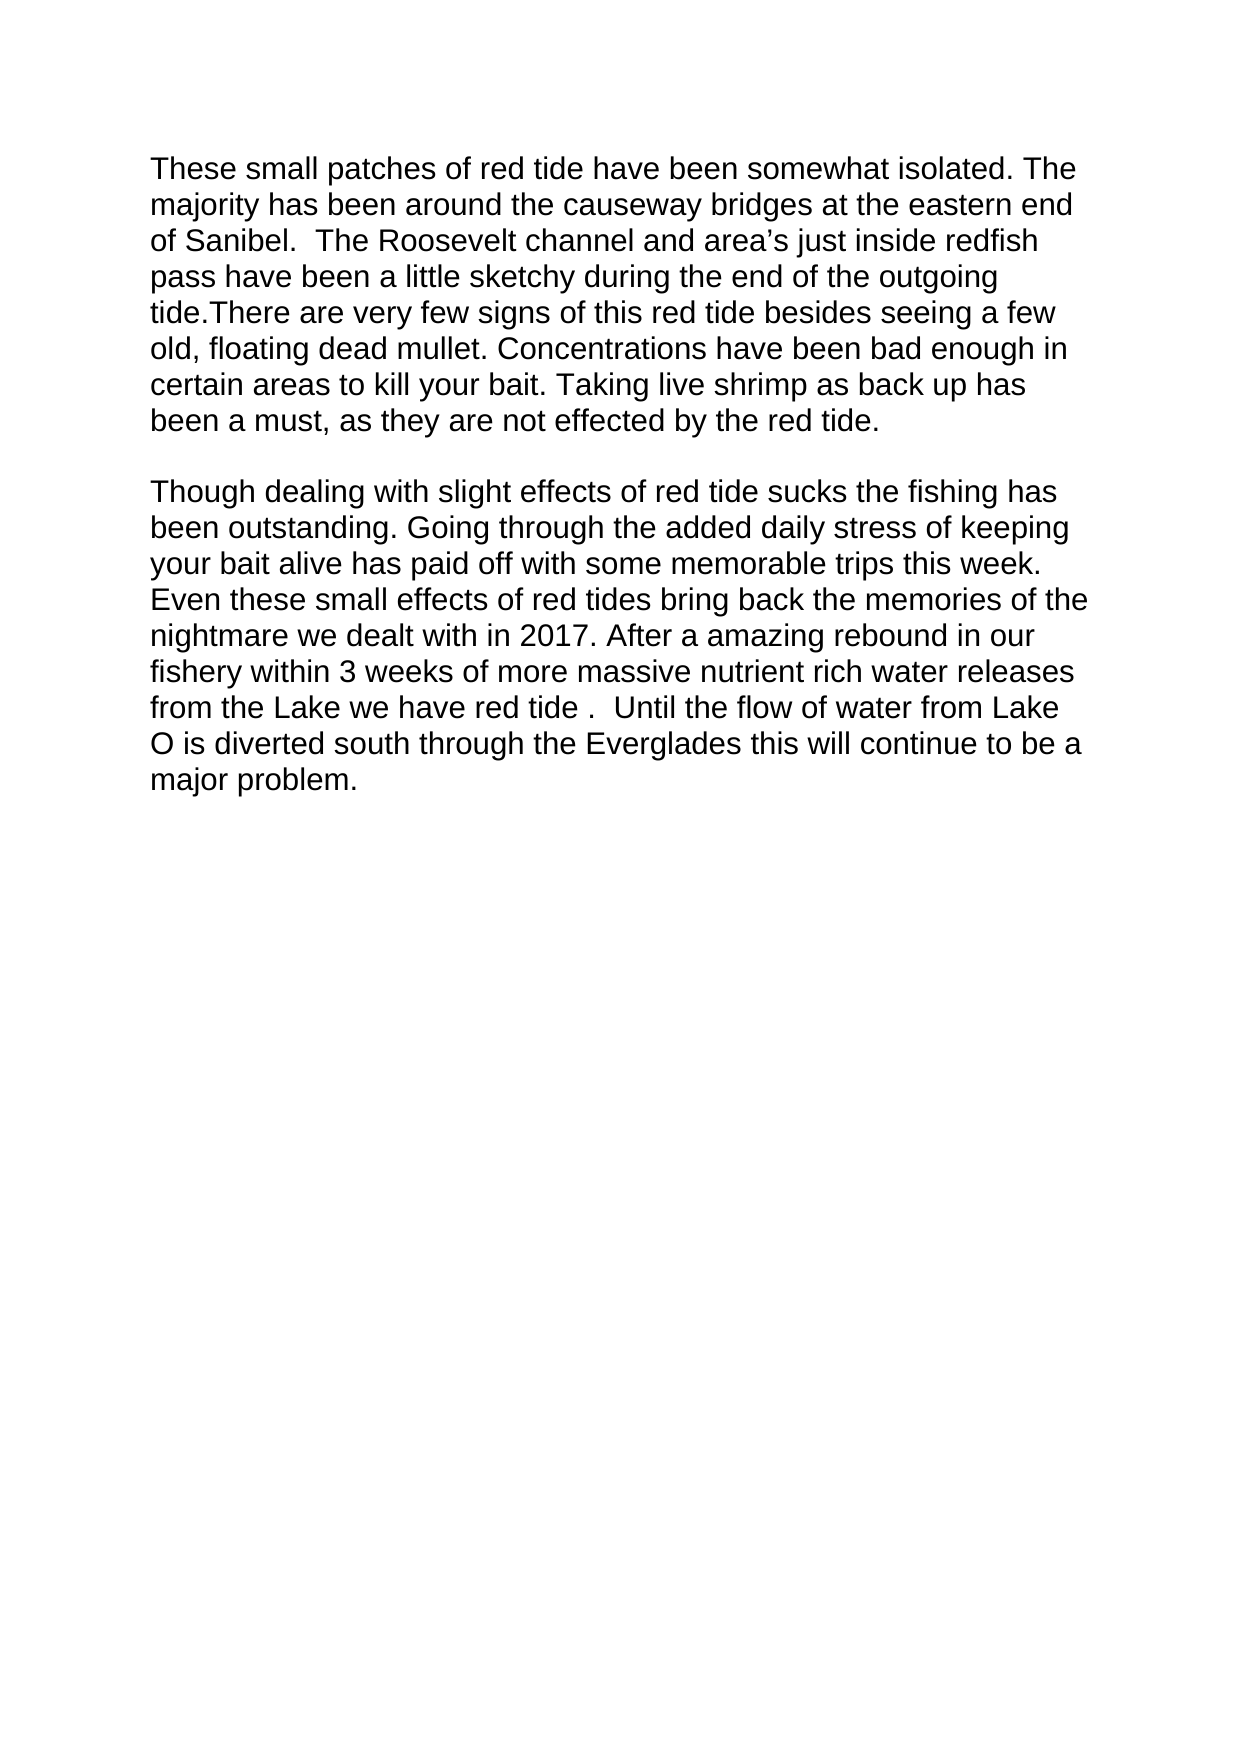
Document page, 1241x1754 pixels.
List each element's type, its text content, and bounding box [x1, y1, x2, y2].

text These small patches of red tide have been somewhat isolated. The majority has been around the causeway bridges at the eastern end of Sanibel. The Roosevelt channel and area’s just inside redfish pass have been a little sketchy during the end of the outgoing tide.There are very few signs of this red tide besides seeing a few old, floating dead mullet. Concentrations have been bad enough in certain areas to kill your bait. Taking live shrimp as back up has been a must, as they are not effected by the red tide. [150, 150, 1090, 437]
text Though dealing with slight effects of red tide sucks the fishing has been outstanding. Going through the added daily stress of keeping your bait alive has paid off with some memorable trips this week. Even these small effects of red tides bring back the memories of the nightmare we dealt with in 2017. After a amazing rebound in our fishery within 3 weeks of more massive nutrient rich water releases from the Lake we have red tide . Until the flow of water from Lake O is diverted south through the Everglades this will continue to be a major problem. [150, 473, 1090, 797]
